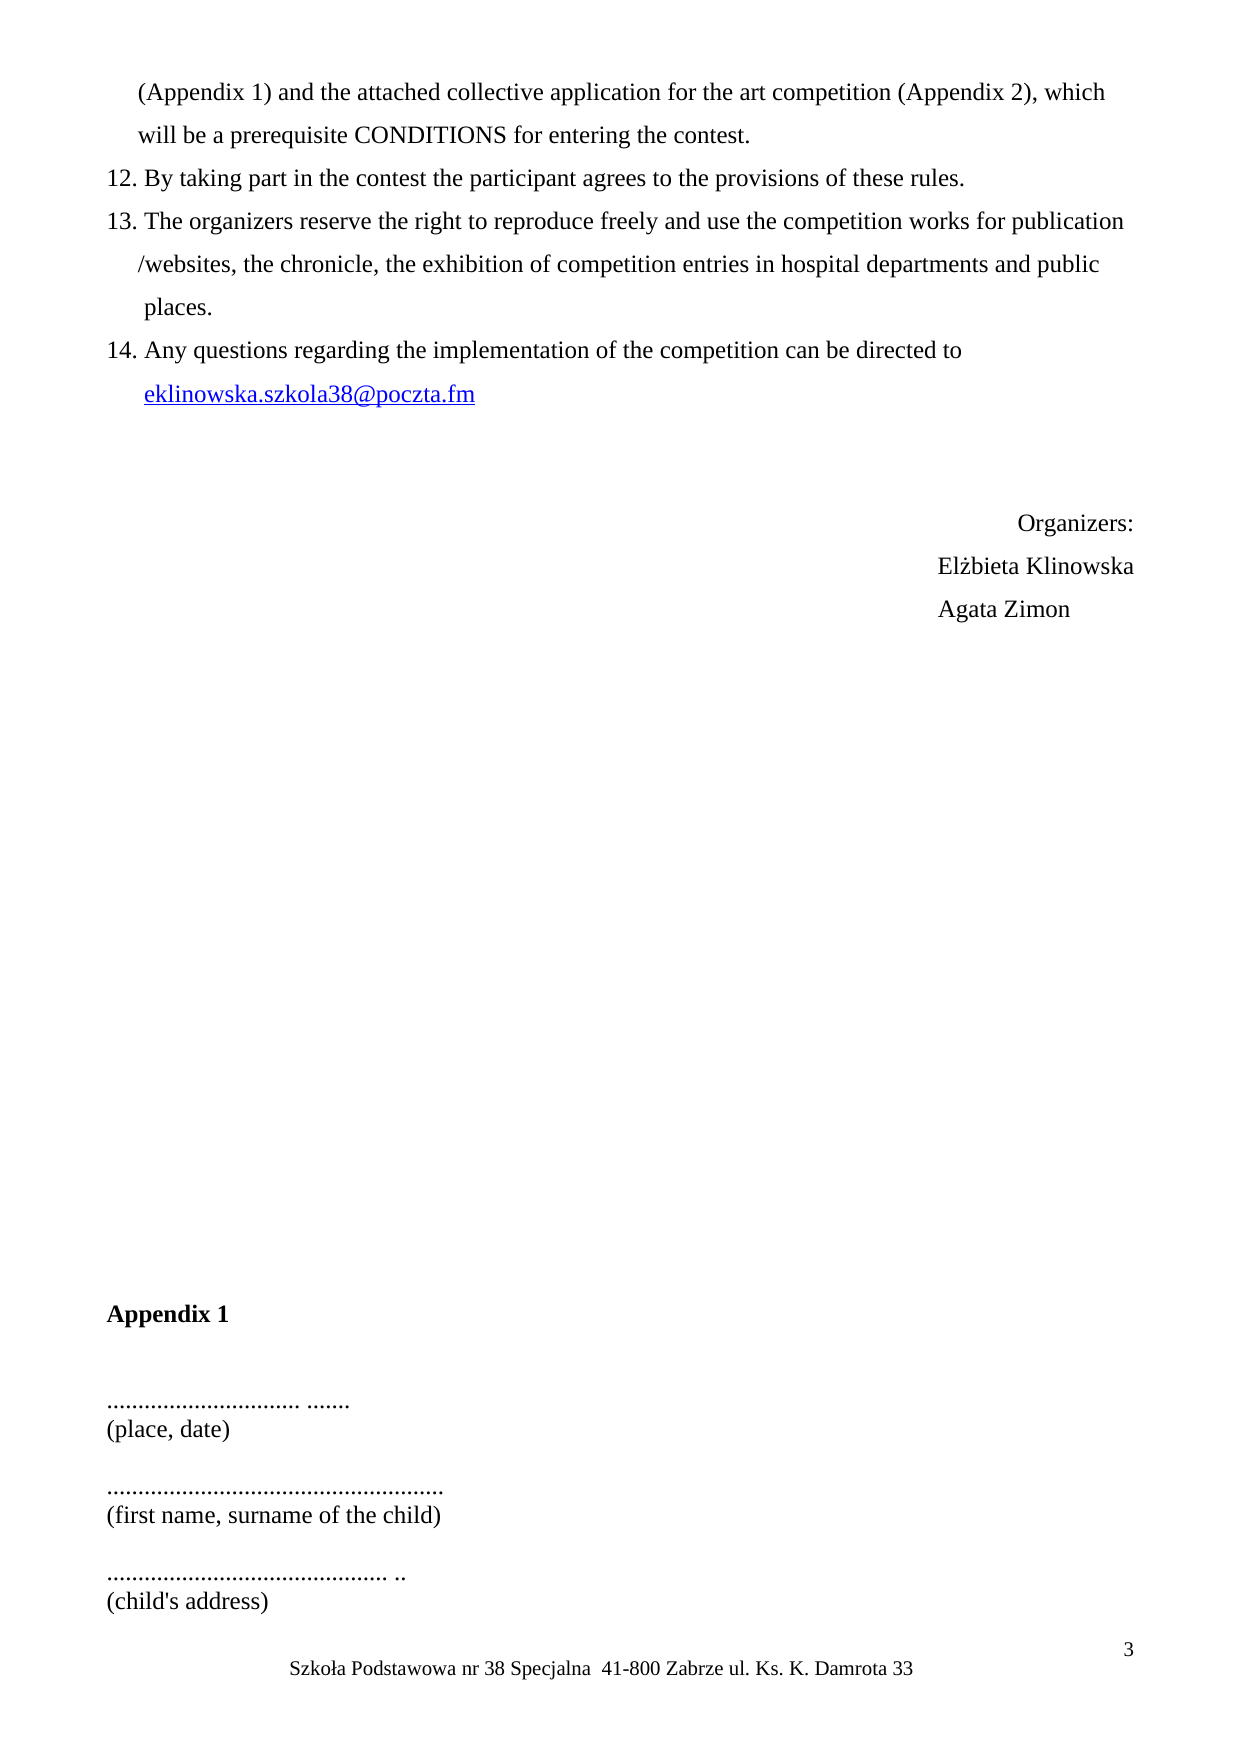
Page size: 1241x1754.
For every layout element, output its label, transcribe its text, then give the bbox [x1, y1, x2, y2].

text ...................................................... [106, 1471, 1134, 1500]
text Elżbieta Klinowska [106, 551, 1134, 580]
text (first name, surname of the child) [106, 1500, 1134, 1529]
text Organizers: [106, 508, 1134, 537]
text 13. The organizers reserve the right to reproduce freely and use the competition works for publication /websites, the chronicle, the exhibition of competition entries in hospital departments and public places. [106, 206, 1134, 321]
text eklinowska.szkola38@poczta.fm [106, 379, 1134, 407]
text 14. Any questions regarding the implementation of the competition can be directed to [106, 336, 1134, 364]
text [106, 77, 1134, 149]
text Appendix 1 [106, 1299, 1134, 1327]
text (place, date) [106, 1414, 1134, 1442]
text (child's address) [106, 1586, 1134, 1615]
text 12. By taking part in the contest the participant agrees to the provisions of these rules. [106, 163, 1134, 192]
text ............................................. .. [106, 1557, 1134, 1586]
text Agata Zimon [106, 594, 1134, 623]
text ............................... ....... [106, 1385, 1134, 1414]
